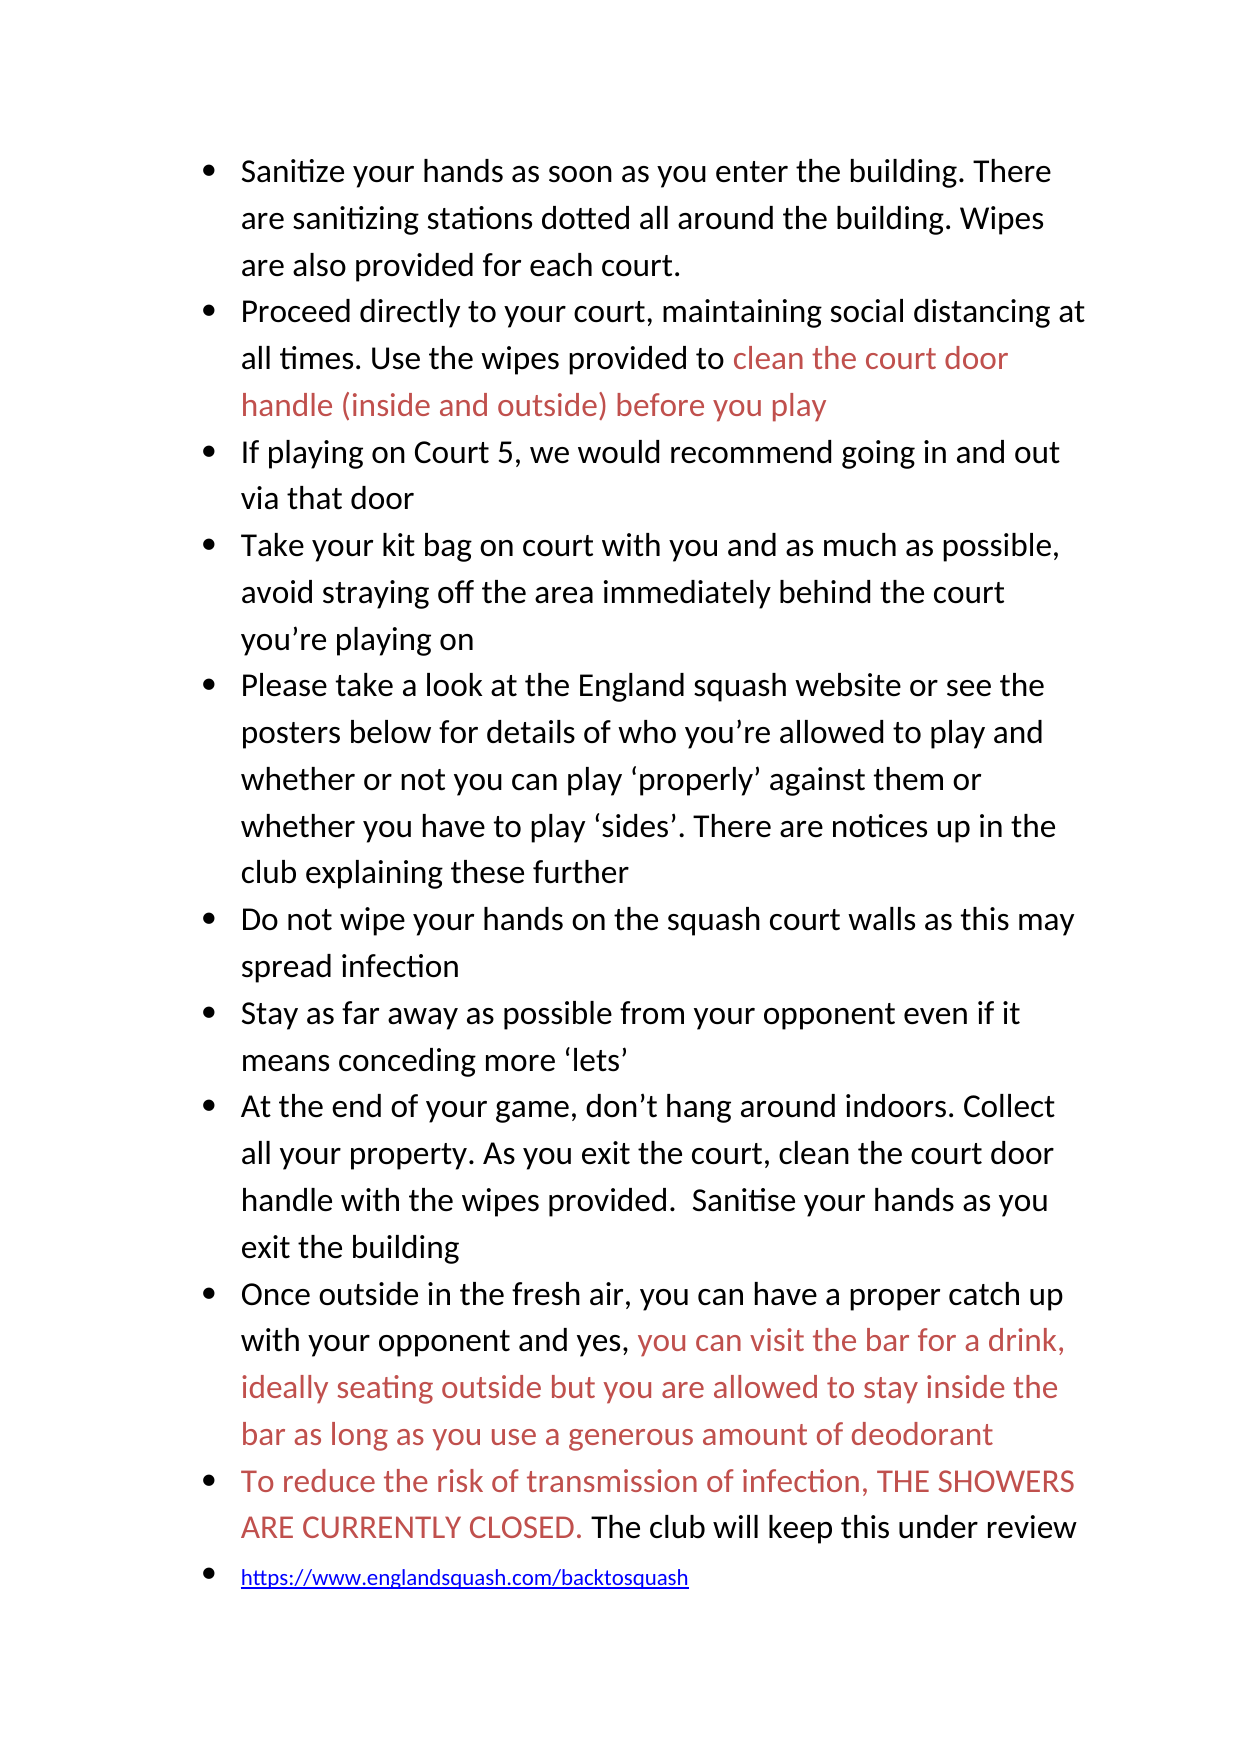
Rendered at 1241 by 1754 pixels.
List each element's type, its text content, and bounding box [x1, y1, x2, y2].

list Once outside in the fresh air, you can have a proper catch up with your opponent and yes, you can visit the bar for a drink, ideally seating outside but you are allowed to stay inside the bar as long as you use a generous amount of deodorant [203, 1272, 1090, 1453]
list Please take a look at the England squash website or see the posters below for details of who you’re allowed to play and whether or not you can play ‘properly’ against them or whether you have to play ‘sides’. There are notices up in the club explaining these further [203, 664, 1090, 892]
list Proceed directly to your court, maintaining social distancing at all times. Use the wipes provided to clean the court door handle (inside and outside) before you play [203, 290, 1090, 424]
list Take your kit bag on court with you and as much as possible, avoid straying off the area immediately behind the court you’re playing on [203, 524, 1090, 658]
list Do not wipe your hands on the squash court walls as this may spread infection [203, 898, 1090, 986]
list Stay as far away as possible from your opponent even if it means conceding more ‘lets’ [203, 992, 1090, 1079]
list https://www.englandsquash.com/backtosquash [203, 1553, 1090, 1594]
list To reduce the risk of transmission of infection, THE SHOWERS ARE CURRENTLY CLOSED. The club will keep this under review [203, 1459, 1090, 1547]
list Sanitize your hands as soon as you enter the building. There are sanitizing stations dotted all around the building. Wipes are also provided for each court. [203, 150, 1090, 284]
list At the end of your game, don’t hang around indoors. Collect all your property. As you exit the court, clean the court door handle with the wipes provided. Sanitise your hands as you exit the building [203, 1085, 1090, 1266]
list If playing on Court 5, we would recommend going in and out via that door [203, 431, 1090, 518]
